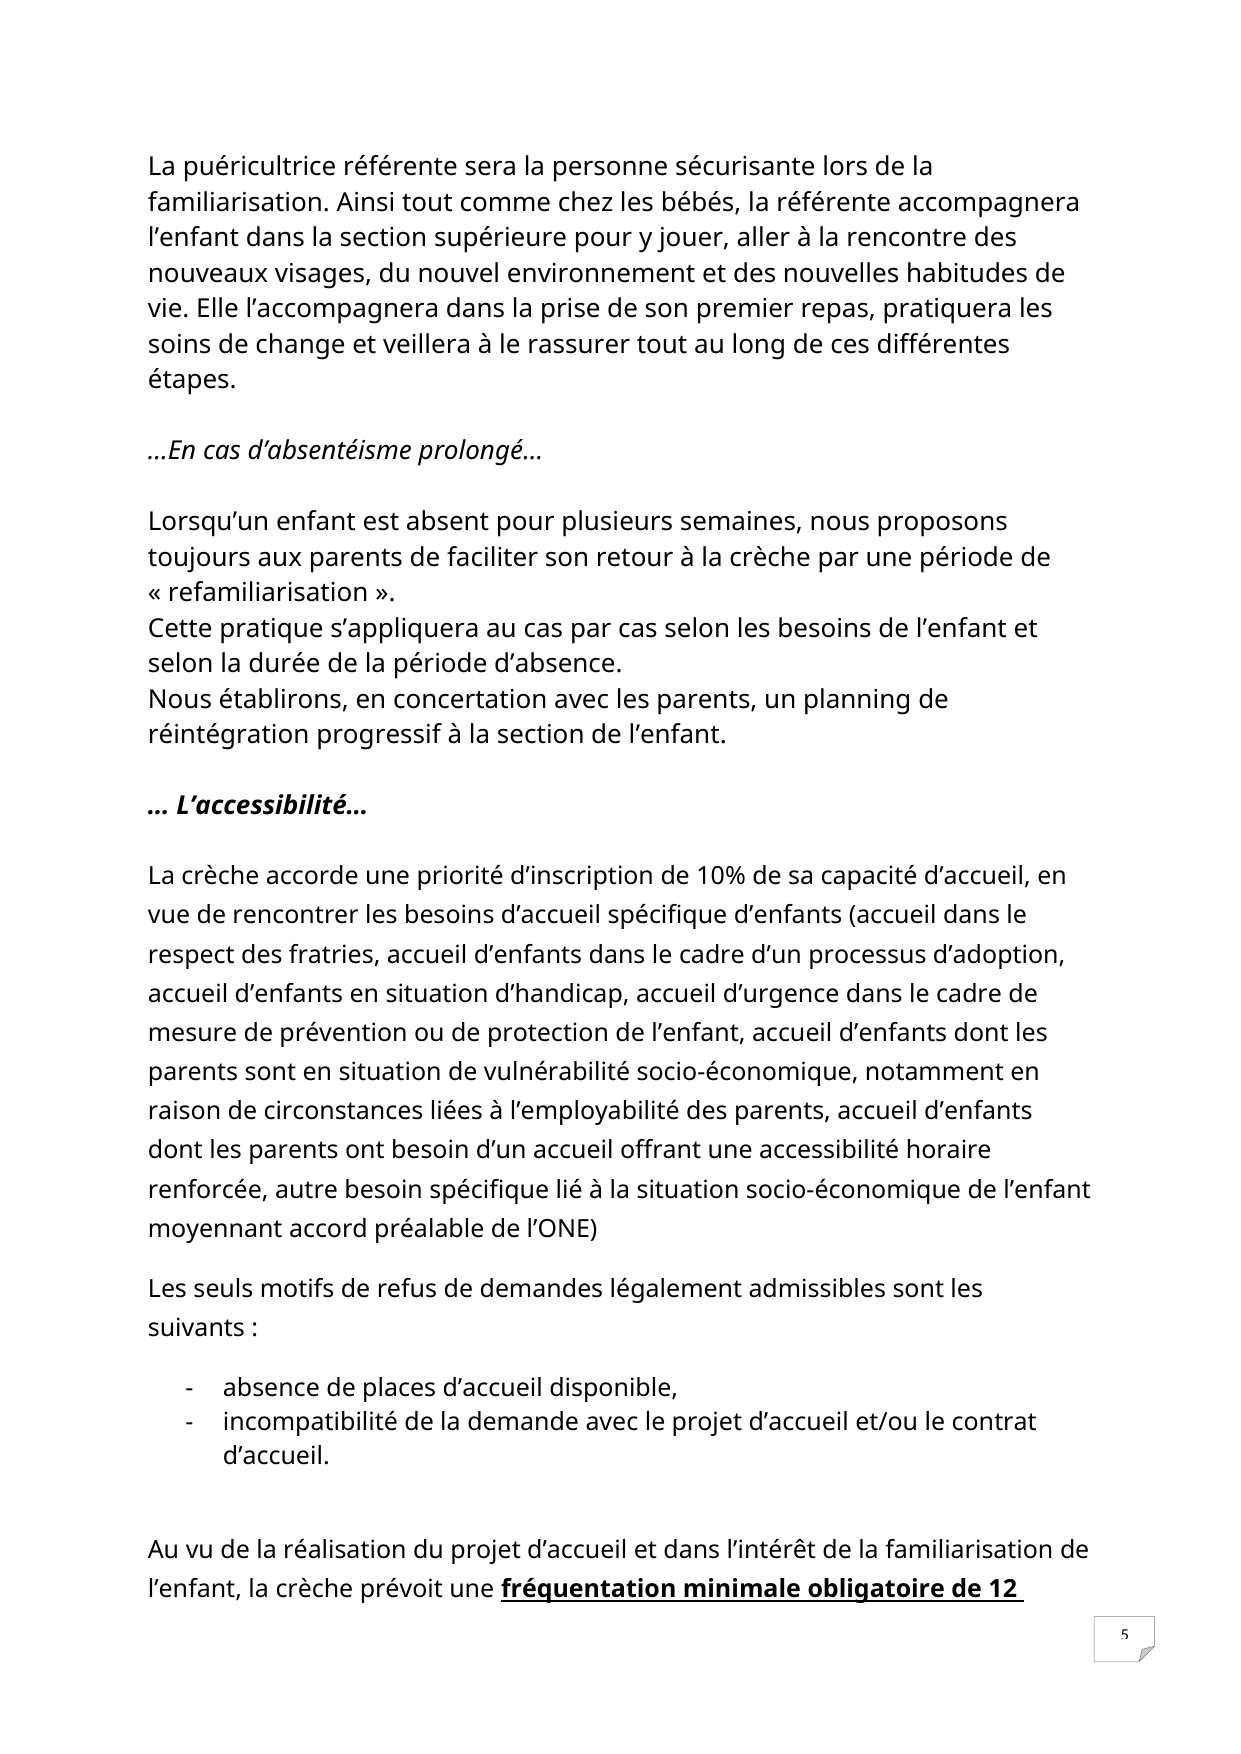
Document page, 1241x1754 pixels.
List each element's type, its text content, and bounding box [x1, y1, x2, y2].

list incompatibilité de la demande avec le projet d’accueil et/ou le contrat d’accueil. [185, 1404, 1093, 1472]
text La puéricultrice référente sera la personne sécurisante lors de la familiarisation. Ainsi tout comme chez les bébés, la référente accompagnera l’enfant dans la section supérieure pour y jouer, aller à la rencontre des nouveaux visages, du nouvel environnement et des nouvelles habitudes de vie. Elle l’accompagnera dans la prise de son premier repas, pratiquera les soins de change et veillera à le rassurer tout au long de ces différentes étapes. [148, 148, 1093, 396]
text La crèche accorde une priorité d’inscription de 10% de sa capacité d’accueil, en vue de rencontrer les besoins d’accueil spécifique d’enfants (accueil dans le respect des fratries, accueil d’enfants dans le cadre d’un processus d’adoption, accueil d’enfants en situation d’handicap, accueil d’urgence dans le cadre de mesure de prévention ou de protection de l’enfant, accueil d’enfants dont les parents sont en situation de vulnérabilité socio-économique, notamment en raison de circonstances liées à l’employabilité des parents, accueil d’enfants dont les parents ont besoin d’un accueil offrant une accessibilité horaire renforcée, autre besoin spécifique lié à la situation socio-économique de l’enfant moyennant accord préalable de l’ONE) [148, 858, 1093, 1244]
text …En cas d’absentéisme prolongé… [148, 432, 1093, 467]
text … L’accessibilité… [148, 787, 1093, 822]
text Nous établirons, en concertation avec les parents, un planning de réintégration progressif à la section de l’enfant. [148, 680, 1093, 751]
list absence de places d’accueil disponible, [185, 1370, 1093, 1404]
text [148, 1532, 1093, 1605]
text Cette pratique s’appliquera au cas par cas selon les besoins de l’enfant et selon la durée de la période d’absence. [148, 609, 1093, 680]
text Lorsqu’un enfant est absent pour plusieurs semaines, nous proposons toujours aux parents de faciliter son retour à la crèche par une période de « refamiliarisation ». [148, 503, 1093, 609]
text Les seuls motifs de refus de demandes légalement admissibles sont les suivants : [148, 1271, 1093, 1344]
